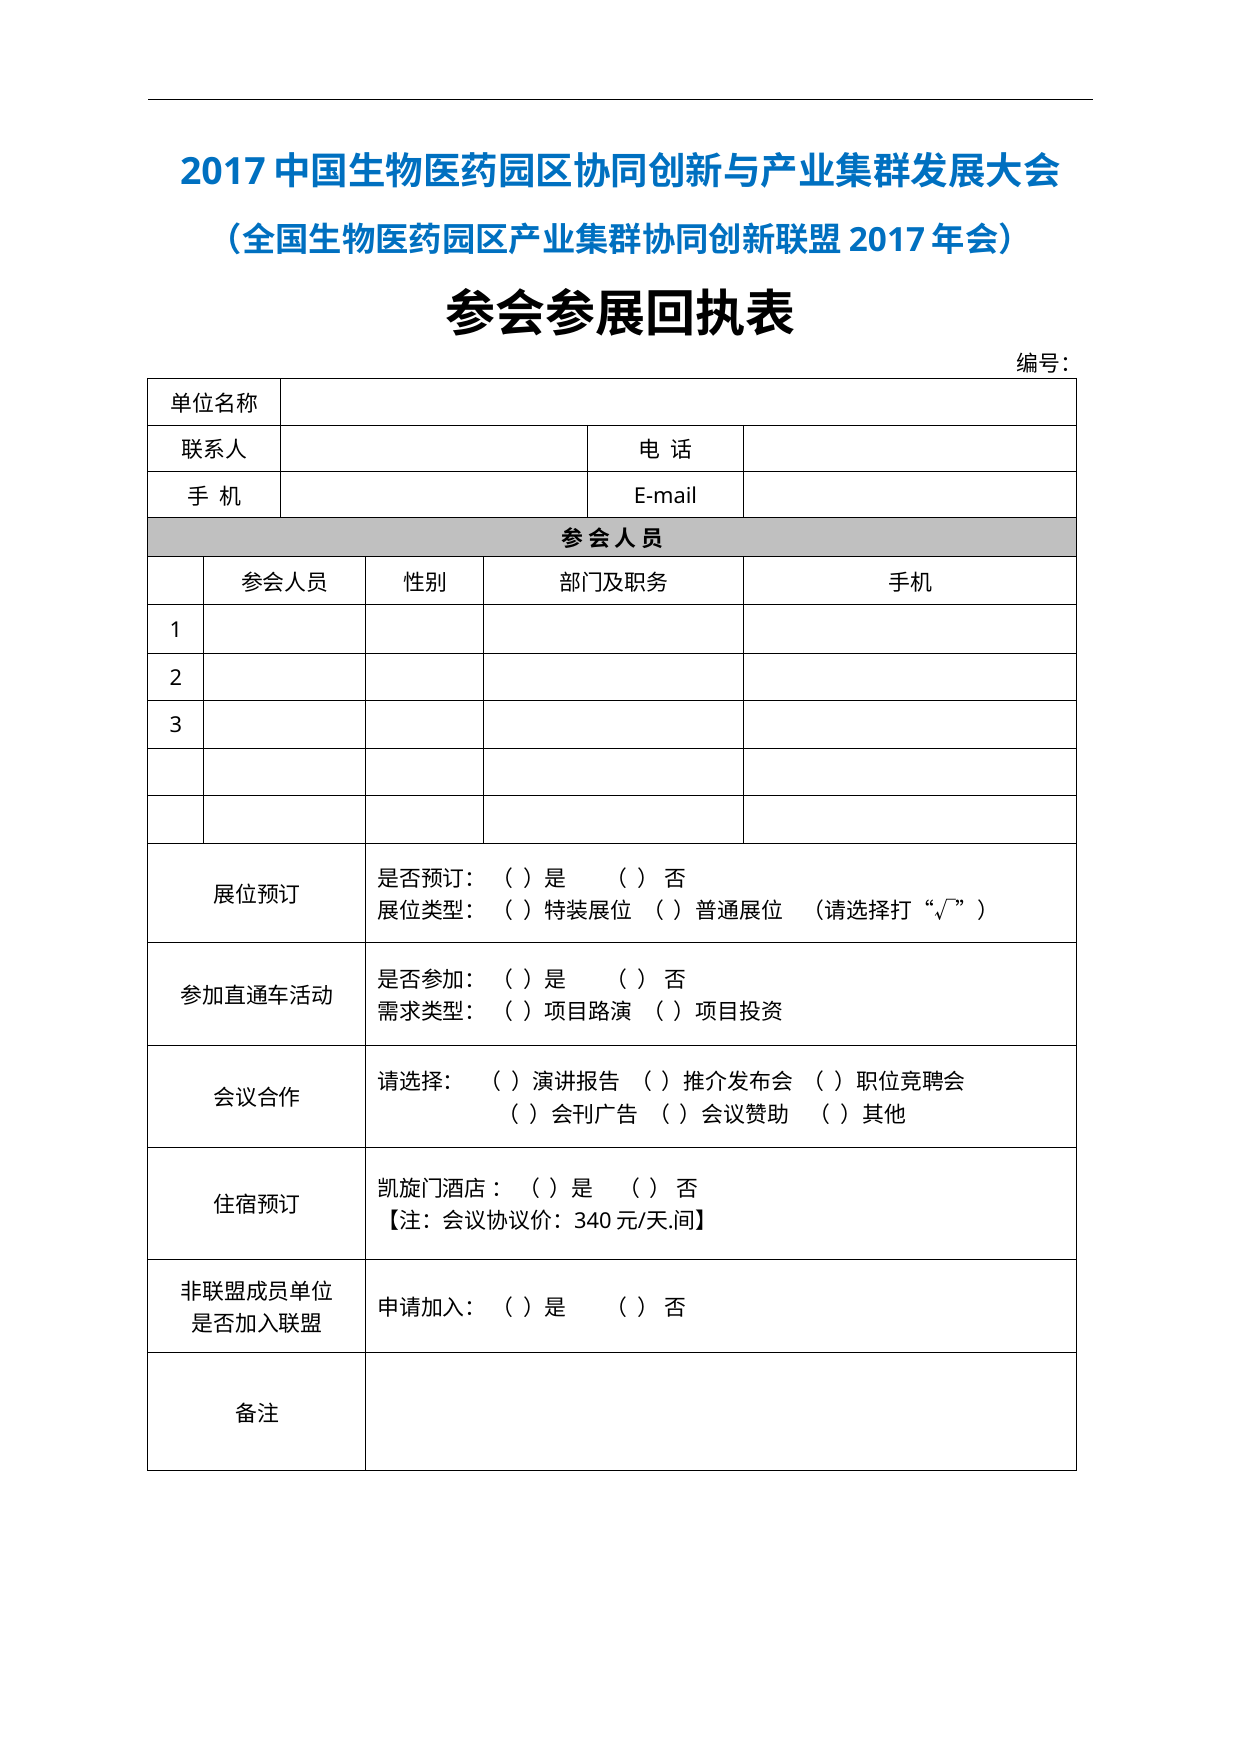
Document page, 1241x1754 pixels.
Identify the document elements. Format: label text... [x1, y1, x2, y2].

table_cell [366, 605, 483, 652]
table_cell 部门及职务 [484, 557, 743, 604]
table_cell E-mail [588, 472, 743, 517]
table_cell [744, 654, 1076, 700]
text 参会参展回执表 [148, 274, 1093, 346]
table_header 单位名称 [148, 379, 280, 425]
table_cell 申请加入： （ ）是 （ ） 否 [366, 1260, 1076, 1352]
table_cell 会议合作 [148, 1046, 365, 1147]
table_header [281, 379, 1076, 425]
table_cell [744, 701, 1076, 748]
table_cell 是否预订： （ ）是 （ ） 否 展位类型： （ ）特装展位 （ ）普通展位 （请选择打“√”） [366, 844, 1076, 942]
table_cell [148, 796, 203, 843]
table_cell 请选择： （ ）演讲报告 （ ）推介发布会 （ ）职位竞聘会 （ ）会刊广告 （ ）会议赞助 （ ）其他 [366, 1046, 1076, 1147]
table_cell 参加直通车活动 [148, 943, 365, 1044]
table_cell [744, 605, 1076, 652]
table_cell [744, 472, 1076, 517]
text （全国生物医药园区产业集群协同创新联盟2017年会） [148, 213, 1093, 261]
table_cell 是否参加： （ ）是 （ ） 否 需求类型： （ ）项目路演 （ ）项目投资 [366, 943, 1076, 1044]
table_cell 1 [148, 605, 203, 652]
table_cell 备注 [148, 1353, 365, 1470]
table_cell [281, 426, 587, 471]
table_cell [744, 426, 1076, 471]
table_cell [484, 605, 743, 652]
table_cell 参会人员 [204, 557, 365, 604]
table_cell 电 话 [588, 426, 743, 471]
table_cell 联系人 [148, 426, 280, 471]
table_cell [484, 796, 743, 843]
table_cell 手 机 [148, 472, 280, 517]
table_cell [484, 701, 743, 748]
table_cell [281, 472, 587, 517]
table_cell 住宿预订 [148, 1148, 365, 1259]
table_cell [484, 749, 743, 795]
text 编号： [148, 346, 1081, 378]
table_cell [204, 796, 365, 843]
table_cell [484, 654, 743, 700]
table_cell 性别 [366, 557, 483, 604]
table_cell [204, 701, 365, 748]
table_cell [366, 796, 483, 843]
table_cell [204, 749, 365, 795]
table_cell [366, 1353, 1076, 1470]
table_cell [744, 749, 1076, 795]
table_cell [366, 749, 483, 795]
table_cell 2 [148, 654, 203, 700]
table_cell [204, 654, 365, 700]
table_cell [148, 749, 203, 795]
table_cell 展位预订 [148, 844, 365, 942]
table_cell 参 会 人 员 [148, 518, 1076, 556]
text 2017中国生物医药园区协同创新与产业集群发展大会 [148, 135, 1093, 200]
table_cell [366, 701, 483, 748]
table_cell [366, 654, 483, 700]
table_cell [744, 796, 1076, 843]
table_cell 手机 [744, 557, 1076, 604]
table_cell [148, 557, 203, 604]
table_cell [204, 605, 365, 652]
table_cell 非联盟成员单位 是否加入联盟 [148, 1260, 365, 1352]
table_cell 凯旋门酒店 ： （ ）是 （ ） 否 【注：会议协议价：340元/天.间】 [366, 1148, 1076, 1259]
table_cell 3 [148, 701, 203, 748]
